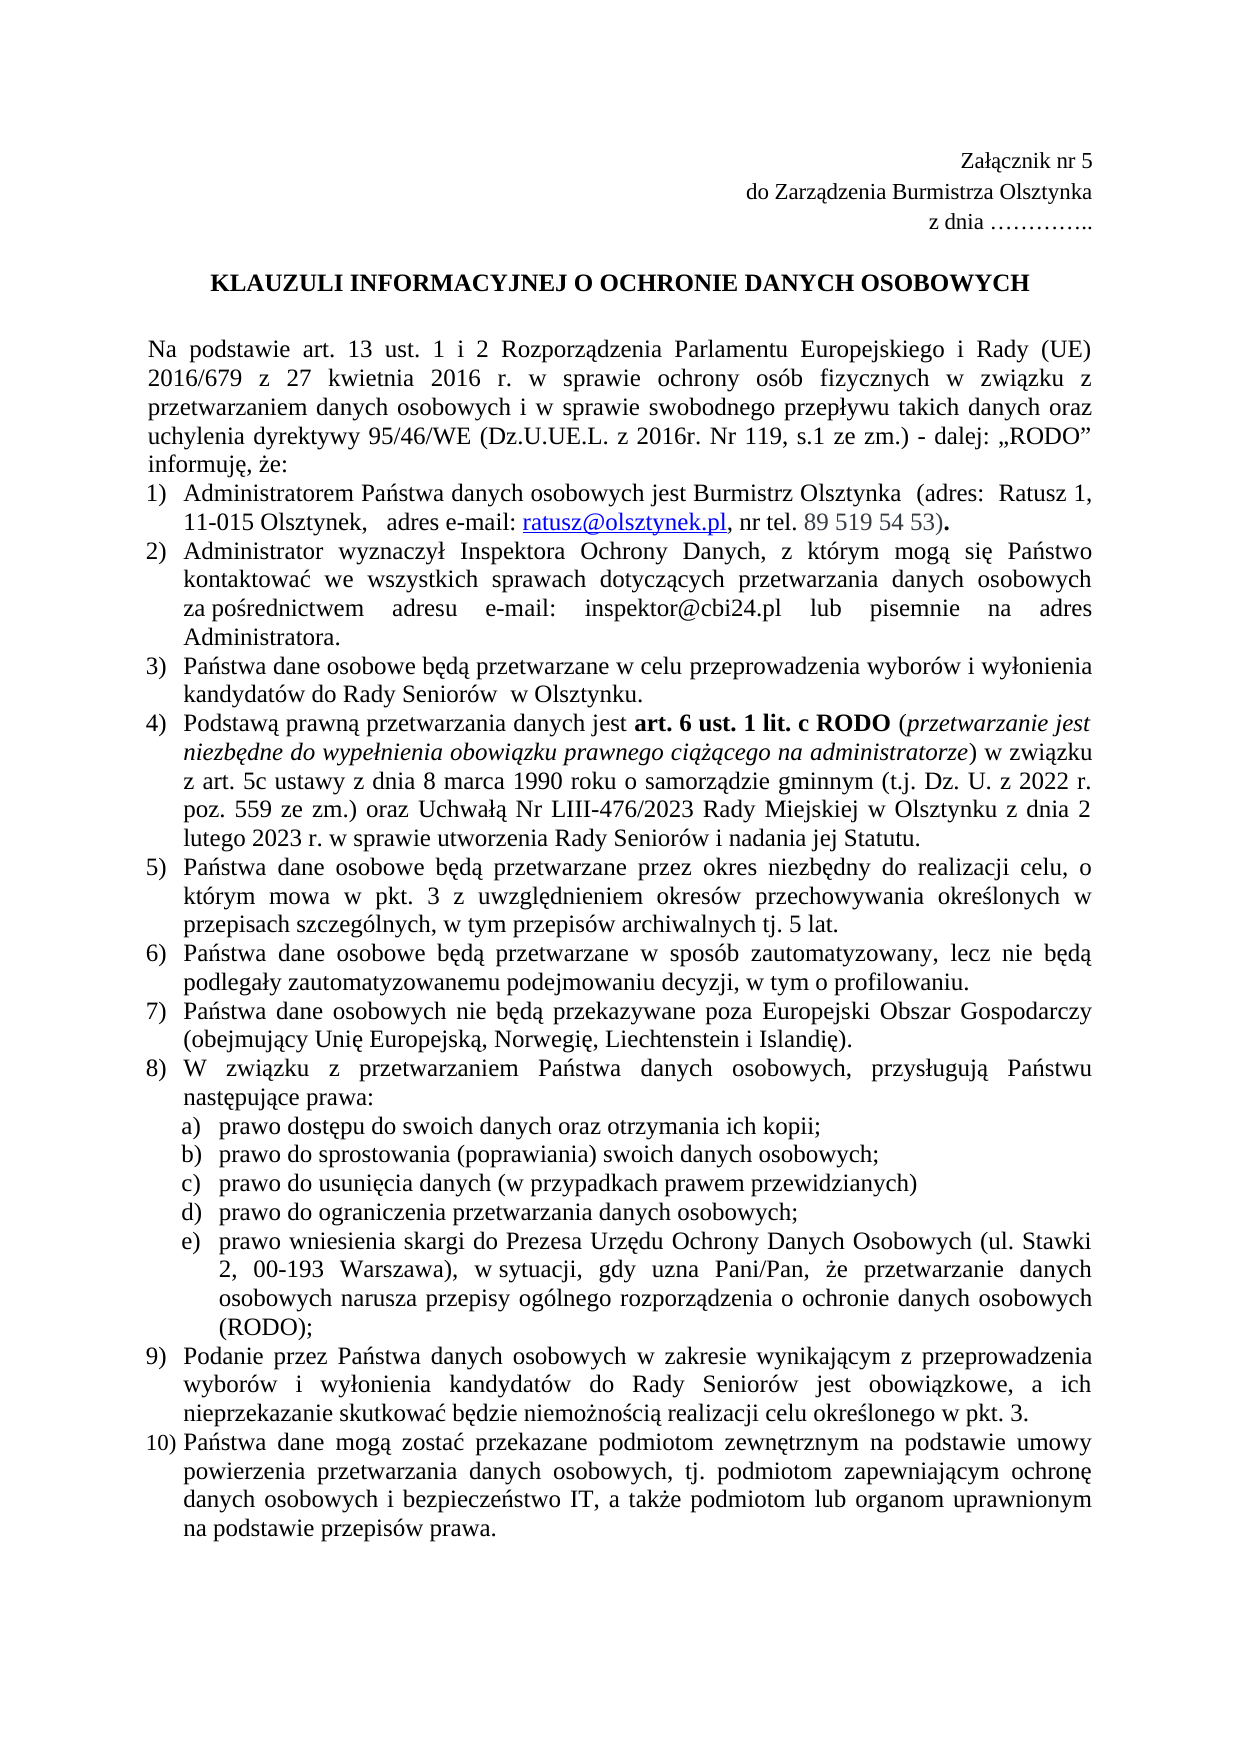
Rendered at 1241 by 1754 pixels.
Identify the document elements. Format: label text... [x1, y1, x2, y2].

text z dnia ………….. [148, 208, 1093, 234]
list prawo do usunięcia danych (w przypadkach prawem przewidzianych) [181, 1168, 1093, 1197]
text Załącznik nr 5 [148, 148, 1093, 174]
list Administrator wyznaczył Inspektora Ochrony Danych, z którym mogą się Państwo kontaktować we wszystkich sprawach dotyczących przetwarzania danych osobowych za pośrednictwem adresu e-mail: inspektor@cbi24.pl lub pisemnie na adres Administratora. [146, 536, 1093, 651]
list Państwa dane osobowych nie będą przekazywane poza Europejski Obszar Gospodarczy (obejmujący Unię Europejską, Norwegię, Liechtenstein i Islandię). [146, 996, 1093, 1053]
list prawo do ograniczenia przetwarzania danych osobowych; [181, 1197, 1093, 1226]
list prawo wniesienia skargi do Prezesa Urzędu Ochrony Danych Osobowych (ul. Stawki 2, 00-193 Warszawa), w sytuacji, gdy uzna Pani/Pan, że przetwarzanie danych osobowych narusza przepisy ogólnego rozporządzenia o ochronie danych osobowych (RODO); [181, 1226, 1093, 1341]
list Podanie przez Państwa danych osobowych w zakresie wynikającym z przeprowadzenia wyborów i wyłonienia kandydatów do Rady Seniorów jest obowiązkowe, a ich nieprzekazanie skutkować będzie niemożnością realizacji celu określonego w pkt. 3. [146, 1341, 1093, 1427]
list Administratorem Państwa danych osobowych jest Burmistrz Olsztynka (adres: Ratusz 1, 11-015 Olsztynek, adres e-mail: ratusz@olsztynek.pl, nr tel. 89 519 54 53). [146, 478, 1093, 536]
text KLAUZULI INFORMACYJNEJ O OCHRONIE DANYCH OSOBOWYCH [148, 268, 1093, 297]
list Państwa dane osobowe będą przetwarzane w sposób zautomatyzowany, lecz nie będą podlegały zautomatyzowanemu podejmowaniu decyzji, w tym o profilowaniu. [146, 938, 1093, 996]
list W związku z przetwarzaniem Państwa danych osobowych, przysługują Państwu następujące prawa: [146, 1053, 1093, 1111]
text Na podstawie art. 13 ust. 1 i 2 Rozporządzenia Parlamentu Europejskiego i Rady (UE) 2016/679 z 27 kwietnia 2016 r. w sprawie ochrony osób fizycznych w związku z przetwarzaniem danych osobowych i w sprawie swobodnego przepływu takich danych oraz uchylenia dyrektywy 95/46/WE (Dz.U.UE.L. z 2016r. Nr 119, s.1 ze zm.) - dalej: „RODO” informuję, że: [148, 334, 1093, 478]
list prawo do sprostowania (poprawiania) swoich danych osobowych; [181, 1139, 1093, 1168]
list Państwa dane mogą zostać przekazane podmiotom zewnętrznym na podstawie umowy powierzenia przetwarzania danych osobowych, tj. podmiotom zapewniającym ochronę danych osobowych i bezpieczeństwo IT, a także podmiotom lub organom uprawnionym na podstawie przepisów prawa. [146, 1427, 1093, 1542]
list Państwa dane osobowe będą przetwarzane przez okres niezbędny do realizacji celu, o którym mowa w pkt. 3 z uwzględnieniem okresów przechowywania określonych w przepisach szczególnych, w tym przepisów archiwalnych tj. 5 lat. [146, 852, 1093, 938]
list Podstawą prawną przetwarzania danych jest art. 6 ust. 1 lit. c RODO (przetwarzanie jest niezbędne do wypełnienia obowiązku prawnego ciążącego na administratorze) w związku z art. 5c ustawy z dnia 8 marca 1990 roku o samorządzie gminnym (t.j. Dz. U. z 2022 r. poz. 559 ze zm.) oraz Uchwałą Nr LIII-476/2023 Rady Miejskiej w Olsztynku z dnia 2 lutego 2023 r. w sprawie utworzenia Rady Seniorów i nadania jej Statutu. [146, 708, 1093, 852]
list prawo dostępu do swoich danych oraz otrzymania ich kopii; [181, 1111, 1093, 1139]
text do Zarządzenia Burmistrza Olsztynka [148, 178, 1093, 204]
list Państwa dane osobowe będą przetwarzane w celu przeprowadzenia wyborów i wyłonienia kandydatów do Rady Seniorów w Olsztynku. [146, 651, 1093, 708]
